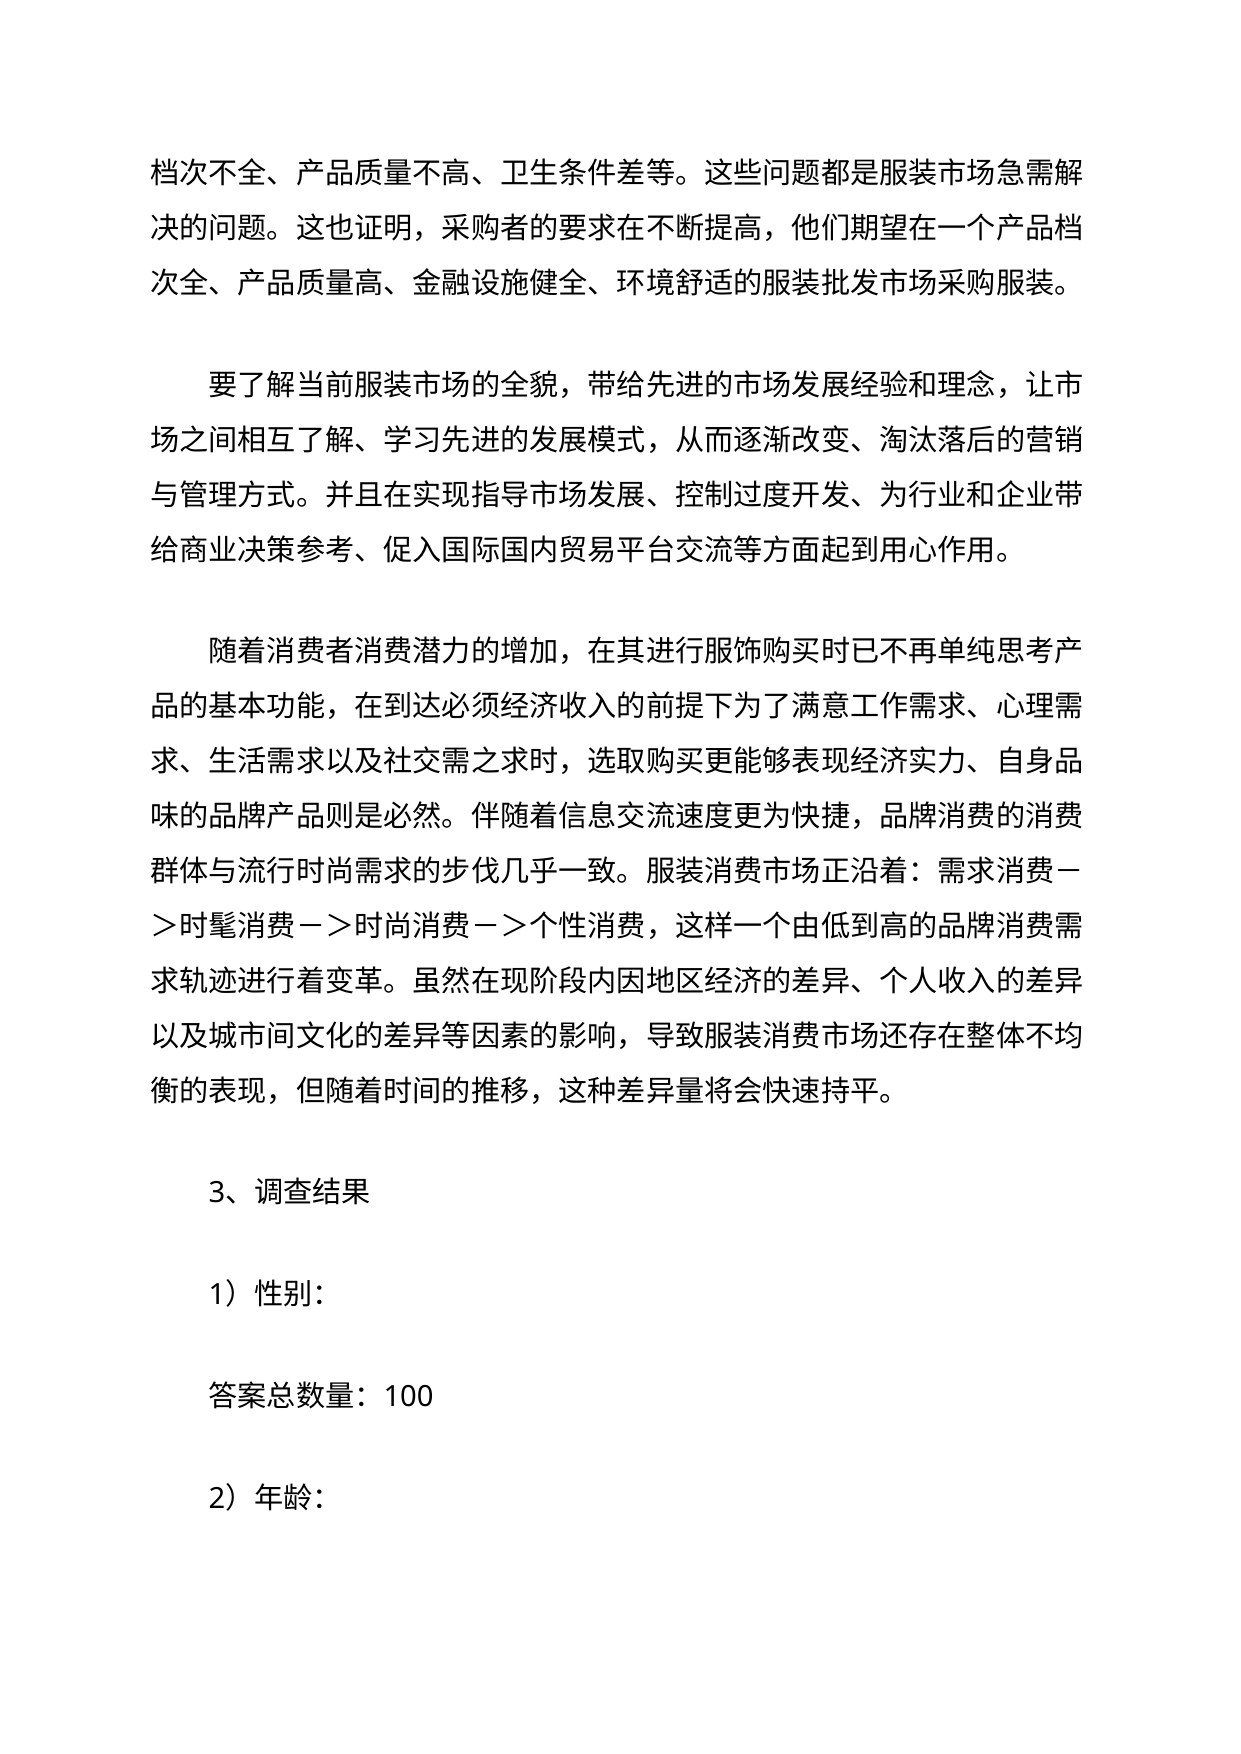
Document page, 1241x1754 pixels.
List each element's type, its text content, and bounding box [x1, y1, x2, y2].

text 3、调查结果 [150, 1169, 1090, 1211]
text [150, 150, 1090, 302]
text 2）年龄： [150, 1475, 1090, 1517]
text 1）性别： [150, 1271, 1090, 1313]
text 随着消费者消费潜力的增加，在其进行服饰购买时已不再单纯思考产品的基本功能，在到达必须经济收入的前提下为了满意工作需求、心理需求、生活需求以及社交需之求时，选取购买更能够表现经济实力、自身品味的品牌产品则是必然。伴随着信息交流速度更为快捷，品牌消费的消费群体与流行时尚需求的步伐几乎一致。服装消费市场正沿着：需求消费－＞时髦消费－＞时尚消费－＞个性消费，这样一个由低到高的品牌消费需求轨迹进行着变革。虽然在现阶段内因地区经济的差异、个人收入的差异以及城市间文化的差异等因素的影响，导致服装消费市场还存在整体不均衡的表现，但随着时间的推移，这种差异量将会快速持平。 [150, 628, 1090, 1109]
text 答案总数量：100 [150, 1373, 1090, 1415]
text 要了解当前服装市场的全貌，带给先进的市场发展经验和理念，让市场之间相互了解、学习先进的发展模式，从而逐渐改变、淘汰落后的营销与管理方式。并且在实现指导市场发展、控制过度开发、为行业和企业带给商业决策参考、促入国际国内贸易平台交流等方面起到用心作用。 [150, 362, 1090, 568]
